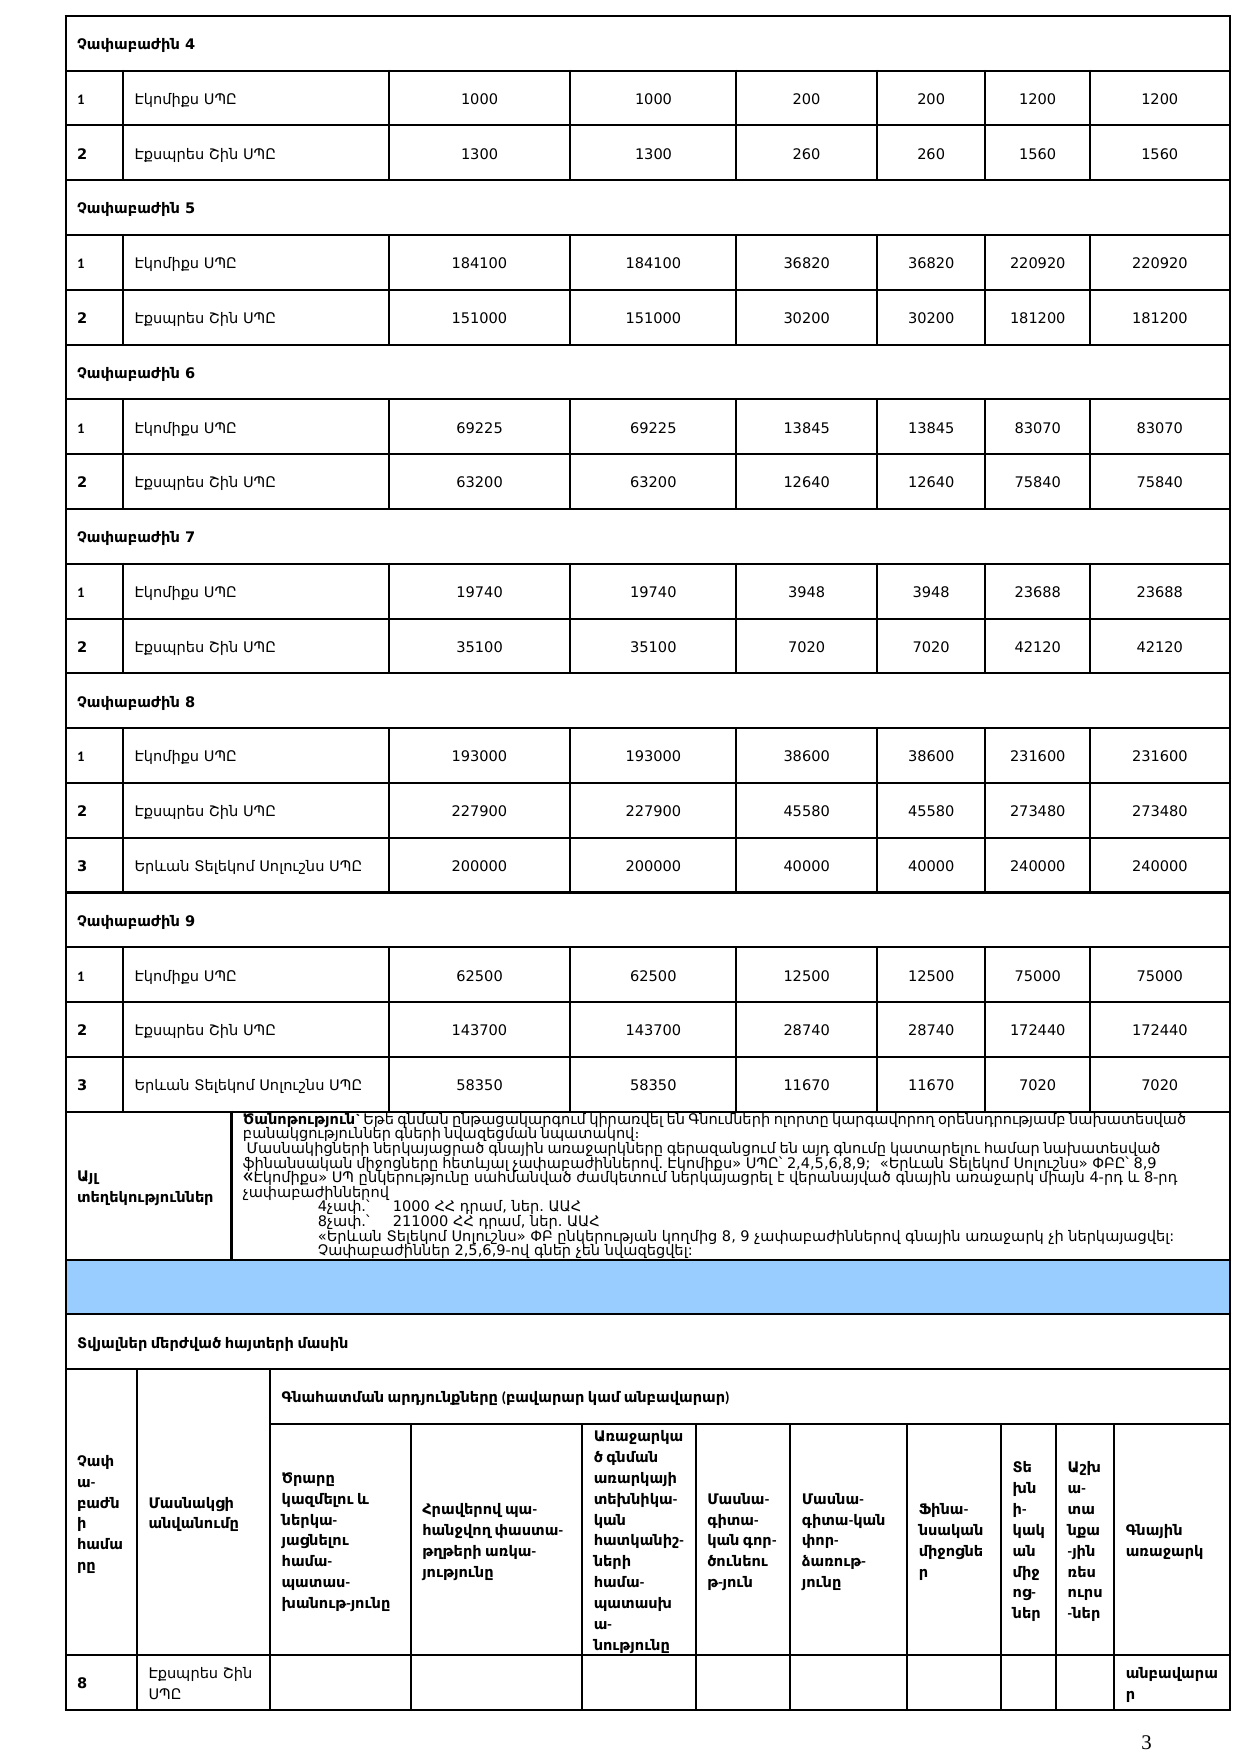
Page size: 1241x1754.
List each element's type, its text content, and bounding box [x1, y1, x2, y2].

table_cell 63200 [571, 455, 735, 508]
table_cell 2 [67, 620, 122, 672]
table_cell Էքսպրես Շին ՍՊԸ [124, 126, 388, 179]
table_cell 13845 [878, 400, 984, 453]
table_cell [1002, 1656, 1055, 1709]
table_cell 231600 [1091, 729, 1229, 782]
table_cell Երևան Տելեկոմ Սոլուշնս ՍՊԸ [124, 839, 388, 891]
table_cell Էկոմիքս ՍՊԸ [124, 400, 388, 453]
table_cell Տվյալներ մերժված հայտերի մասին [67, 1315, 1229, 1368]
table_cell Չափաբաժին 8 [67, 674, 1229, 727]
table_cell 184100 [571, 236, 735, 289]
table_cell 75840 [986, 455, 1089, 508]
table_cell 273480 [986, 784, 1089, 837]
table_cell 12500 [878, 948, 984, 1001]
table_cell 2 [67, 784, 122, 837]
table_cell 75000 [986, 948, 1089, 1001]
table_cell [583, 1656, 695, 1709]
table_cell Ծանոթություն` Եթե գնման ընթացակարգում կիրառվել են Գնումների ոլորտը կարգավորող օրենսդրությամբ նախատեսված բանակցություններ գների նվազեցման նպատակով։ Մասնակիցների ներկայացրած գնային առաջարկները գերազանցում են այդ գնումը կատարելու համար նախատեսված ֆինանսական միջոցները հետևյալ չափաբաժիններով. Էկոմիքս» ՍՊԸ՝ 2,4,5,6,8,9; «Երևան Տելեկոմ Սոլուշնս» ՓԲԸ՝ 8,9 «Էկոմիքս» ՍՊ ընկերությունը սահմանված ժամկետում ներկայացրել է վերանայված գնային առաջարկ միայն 4-րդ և 8-րդ չափաբաժիններով 4չափ.՝ 1000 ՀՀ դրամ, ներ. ԱԱՀ 8չափ.՝ 211000 ՀՀ դրամ, ներ. ԱԱՀ «Երևան Տելեկոմ Սոլուշնս» ՓԲ ընկերության կողմից 8, 9 չափաբաժիններով գնային առաջարկ չի ներկայացվել: Չափաբաժիններ 2,5,6,9-ով գներ չեն նվազեցվել: [233, 1113, 1229, 1258]
table_cell 58350 [390, 1058, 569, 1111]
table_cell Երևան Տելեկոմ Սոլուշնս ՍՊԸ [124, 1058, 388, 1111]
table_cell 45580 [737, 784, 876, 837]
table_cell 45580 [878, 784, 984, 837]
table_cell 3948 [737, 565, 876, 617]
table_cell 220920 [1091, 236, 1229, 289]
table_cell Տեխնի-կական միջոց-ներ [1002, 1425, 1055, 1654]
table_cell Էկոմիքս ՍՊԸ [124, 948, 388, 1001]
table_cell 23688 [986, 565, 1089, 617]
table_cell 1560 [1091, 126, 1229, 179]
table_cell 231600 [986, 729, 1089, 782]
table_cell Գնային առաջարկ [1115, 1425, 1229, 1654]
table_cell Էկոմիքս ՍՊԸ [124, 729, 388, 782]
table_cell Առաջարկած գնման առարկայի տեխնիկա-կան հատկանիշ-ների համա-պատասխա-նությունը [583, 1425, 695, 1654]
table_cell 260 [878, 126, 984, 179]
table_cell Գնահատման արդյունքները (բավարար կամ անբավարար) [271, 1370, 1229, 1423]
table_cell Էքսպրես Շին ՍՊԸ [124, 291, 388, 343]
table_cell 35100 [571, 620, 735, 672]
table_cell 36820 [737, 236, 876, 289]
table_cell 240000 [1091, 839, 1229, 891]
table_cell 83070 [986, 400, 1089, 453]
table_cell 2 [67, 455, 122, 508]
table_cell 193000 [390, 729, 569, 782]
table_cell [908, 1656, 1000, 1709]
table_cell [67, 1261, 1229, 1313]
table_cell Էքսպրես Շին ՍՊԸ [124, 1003, 388, 1056]
table_cell 1 [67, 236, 122, 289]
table_cell 38600 [737, 729, 876, 782]
table_cell 69225 [571, 400, 735, 453]
table_cell 200000 [390, 839, 569, 891]
table_cell 63200 [390, 455, 569, 508]
table_cell Չափաբաժին 4 [67, 17, 1229, 69]
table_cell Չափաբաժին 7 [67, 510, 1229, 563]
table_cell Չափաբաժին 9 [67, 894, 1229, 946]
table_cell Էքսպրես Շին ՍՊԸ [138, 1656, 269, 1709]
table_cell 3 [67, 1058, 122, 1111]
table_cell Էքսպրես Շին ՍՊԸ [124, 455, 388, 508]
table_cell անբավարար [1115, 1656, 1229, 1709]
table_cell 227900 [571, 784, 735, 837]
table_cell 184100 [390, 236, 569, 289]
table_cell Մասնա-գիտա-կան գոր-ծունեութ-յուն [697, 1425, 789, 1654]
table_cell 181200 [986, 291, 1089, 343]
table_cell 30200 [737, 291, 876, 343]
table_cell Էկոմիքս ՍՊԸ [124, 72, 388, 124]
table_cell 1 [67, 729, 122, 782]
table_cell 1 [67, 72, 122, 124]
table_cell 12640 [878, 455, 984, 508]
table_cell 1200 [1091, 72, 1229, 124]
table_cell 240000 [986, 839, 1089, 891]
table_cell 172440 [986, 1003, 1089, 1056]
table_cell 8 [67, 1656, 136, 1709]
table_cell 7020 [878, 620, 984, 672]
table_cell 13845 [737, 400, 876, 453]
table_cell 11670 [878, 1058, 984, 1111]
table_cell 1000 [390, 72, 569, 124]
table_cell 151000 [571, 291, 735, 343]
table_cell 1000 [571, 72, 735, 124]
table_cell 227900 [390, 784, 569, 837]
table_cell [412, 1656, 581, 1709]
table_cell Հրավերով պա-հանջվող փաստա-թղթերի առկա-յությունը [412, 1425, 581, 1654]
table_cell Էքսպրես Շին ՍՊԸ [124, 784, 388, 837]
table_cell [697, 1656, 789, 1709]
table_cell 151000 [390, 291, 569, 343]
table_cell 28740 [878, 1003, 984, 1056]
table_cell 83070 [1091, 400, 1229, 453]
table_cell 172440 [1091, 1003, 1229, 1056]
table_cell 193000 [571, 729, 735, 782]
table_cell 273480 [1091, 784, 1229, 837]
table_cell 30200 [878, 291, 984, 343]
table_cell 181200 [1091, 291, 1229, 343]
table_cell 62500 [390, 948, 569, 1001]
table_cell 11670 [737, 1058, 876, 1111]
table_cell Մասնա-գիտա-կան փոր-ձառութ-յունը [791, 1425, 906, 1654]
table_cell 200 [878, 72, 984, 124]
table_cell Չափաբաժին 5 [67, 181, 1229, 234]
table_cell 1200 [986, 72, 1089, 124]
table_cell 36820 [878, 236, 984, 289]
table_cell 58350 [571, 1058, 735, 1111]
table_cell 200000 [571, 839, 735, 891]
table_cell Ֆինա-նսական միջոցներ [908, 1425, 1000, 1654]
table_cell Էքսպրես Շին ՍՊԸ [124, 620, 388, 672]
table_cell 12500 [737, 948, 876, 1001]
table_cell 62500 [571, 948, 735, 1001]
table_cell 7020 [737, 620, 876, 672]
table_cell 200 [737, 72, 876, 124]
table_cell 1300 [390, 126, 569, 179]
table_cell 40000 [737, 839, 876, 891]
table_cell Էկոմիքս ՍՊԸ [124, 565, 388, 617]
table_cell 35100 [390, 620, 569, 672]
table_cell 2 [67, 126, 122, 179]
table_cell 75840 [1091, 455, 1229, 508]
table_cell Այլ տեղեկություններ [67, 1113, 230, 1258]
table_cell Չափաբաժին 6 [67, 346, 1229, 398]
table_cell 2 [67, 1003, 122, 1056]
table_cell 42120 [986, 620, 1089, 672]
table_cell 12640 [737, 455, 876, 508]
table_cell [271, 1656, 410, 1709]
table_cell 1560 [986, 126, 1089, 179]
table_cell 3 [67, 839, 122, 891]
table_cell 19740 [390, 565, 569, 617]
table_cell 42120 [1091, 620, 1229, 672]
table_cell 1 [67, 400, 122, 453]
table_cell Ծրարը կազմելու և ներկա-յացնելու համա-պատաս-խանութ-յունը [271, 1425, 410, 1654]
table_cell 143700 [390, 1003, 569, 1056]
table_cell 143700 [571, 1003, 735, 1056]
table_cell 7020 [986, 1058, 1089, 1111]
table_cell 75000 [1091, 948, 1229, 1001]
table_cell Աշխա-տանքա-յին ռեսուրս-ներ [1057, 1425, 1113, 1654]
table_cell 1 [67, 948, 122, 1001]
table_cell 40000 [878, 839, 984, 891]
table_cell [791, 1656, 906, 1709]
table_cell [1057, 1656, 1113, 1709]
table_cell Մասնակցի անվանումը [138, 1370, 269, 1654]
table_cell 28740 [737, 1003, 876, 1056]
table_cell 3948 [878, 565, 984, 617]
table_cell 69225 [390, 400, 569, 453]
table_cell 260 [737, 126, 876, 179]
table_cell 1 [67, 565, 122, 617]
table_cell 19740 [571, 565, 735, 617]
table_cell 7020 [1091, 1058, 1229, 1111]
table_cell 1300 [571, 126, 735, 179]
table_cell 2 [67, 291, 122, 343]
table_cell Էկոմիքս ՍՊԸ [124, 236, 388, 289]
table_cell Չափա-բաժնի համարը [67, 1370, 136, 1654]
table_cell 220920 [986, 236, 1089, 289]
table_cell 38600 [878, 729, 984, 782]
table_cell 23688 [1091, 565, 1229, 617]
